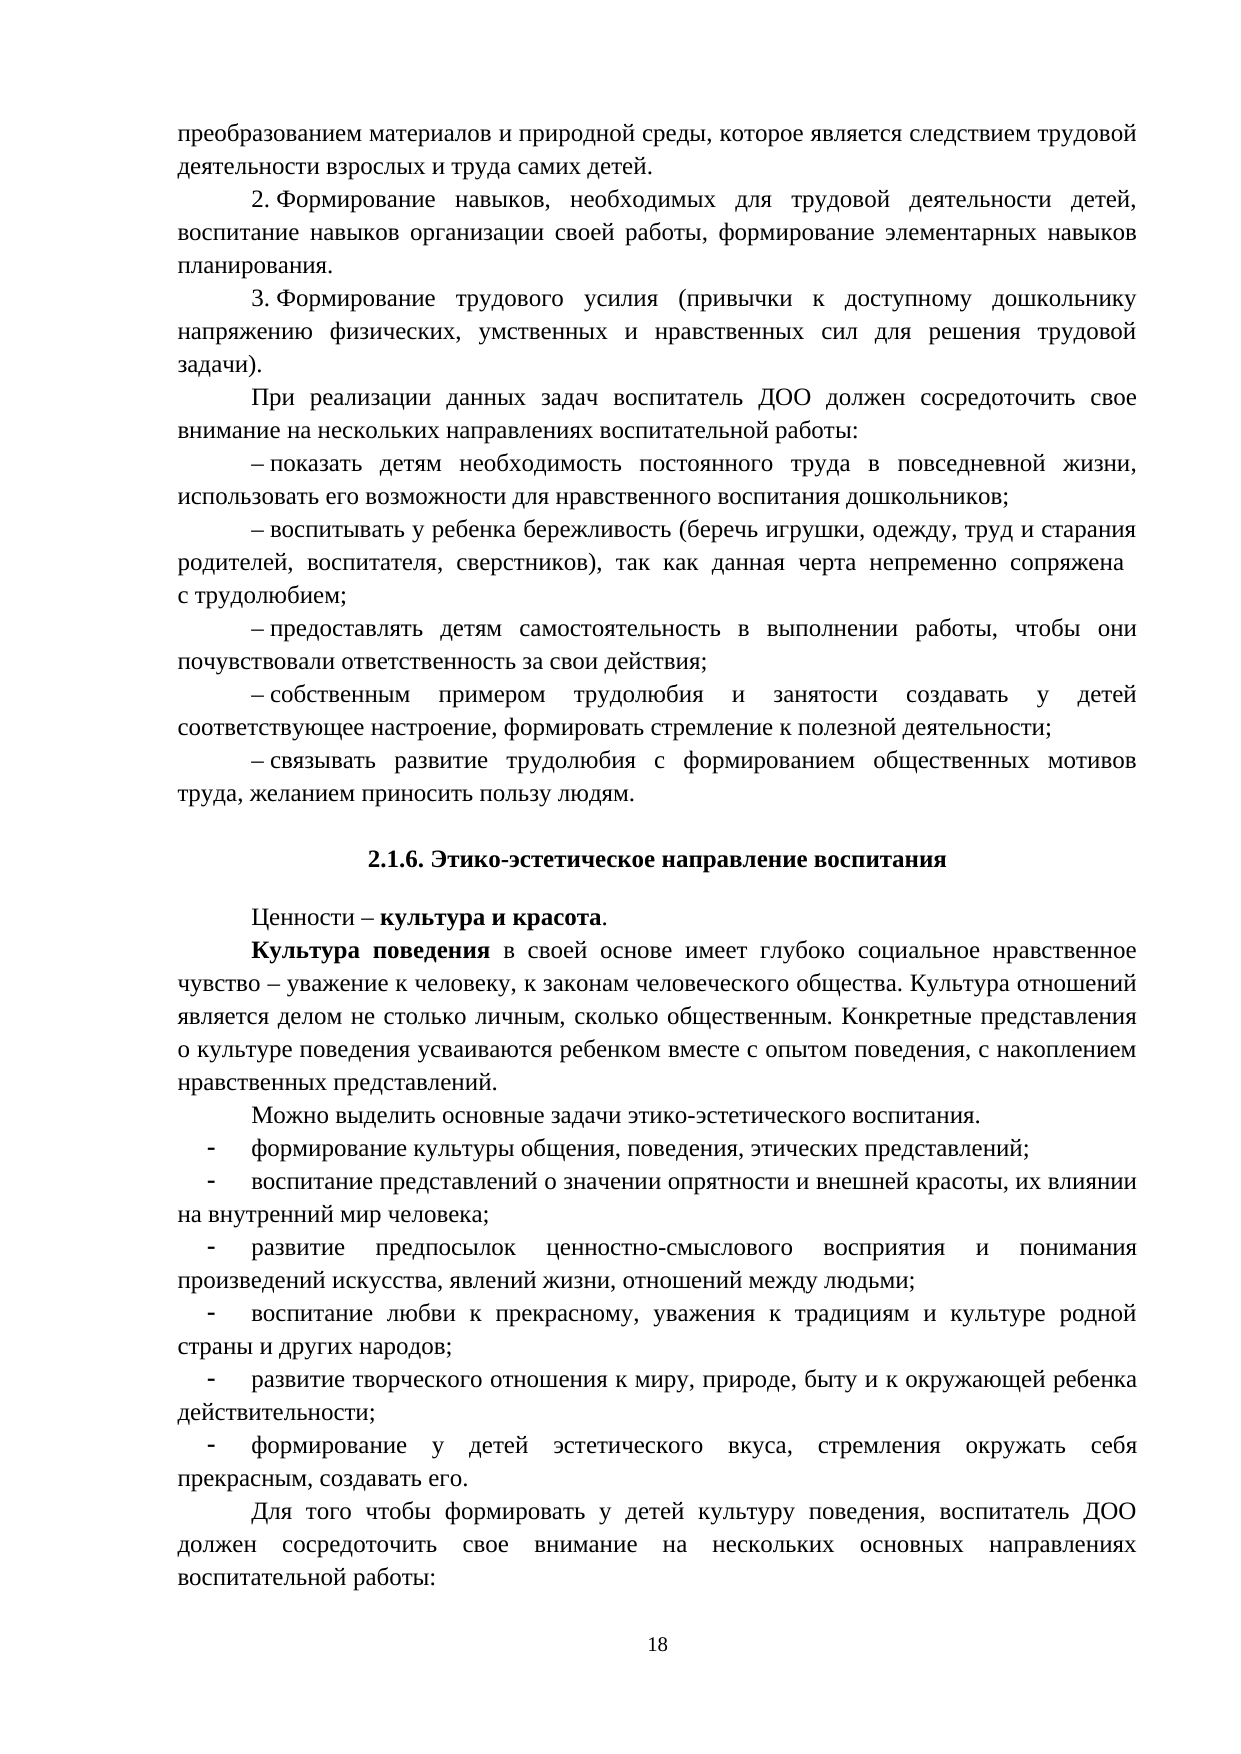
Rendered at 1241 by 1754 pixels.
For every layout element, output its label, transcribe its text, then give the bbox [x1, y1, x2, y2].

text – воспитывать у ребенка бережливость (беречь игрушки, одежду, труд и старания родителей, воспитателя, сверстников), так как данная черта непременно сопряжена с трудолюбием; [177, 514, 1138, 609]
list развитие предпосылок ценностно-смыслового восприятия и понимания произведений искусства, явлений жизни, отношений между людьми; [177, 1232, 1138, 1294]
text 2.1.6. Этико-эстетическое направление воспитания [177, 844, 1138, 873]
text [177, 118, 1138, 180]
text 2. Формирование навыков, необходимых для трудовой деятельности детей, воспитание навыков организации своей работы, формирование элементарных навыков планирования. [177, 184, 1138, 279]
list воспитание любви к прекрасному, уважения к традициям и культуре родной страны и других народов; [177, 1298, 1138, 1360]
text – предоставлять детям самостоятельность в выполнении работы, чтобы они почувствовали ответственность за свои действия; [177, 613, 1138, 675]
text 3. Формирование трудового усилия (привычки к доступному дошкольнику напряжению физических, умственных и нравственных сил для решения трудовой задачи). [177, 283, 1138, 378]
list развитие творческого отношения к миру, природе, быту и к окружающей ребенка действительности; [177, 1364, 1138, 1426]
text Можно выделить основные задачи этико-эстетического воспитания. [177, 1100, 1138, 1129]
text Ценности – культура и красота. [177, 902, 1138, 931]
text Для того чтобы формировать у детей культуру поведения, воспитатель ДОО должен сосредоточить свое внимание на нескольких основных направлениях воспитательной работы: [177, 1496, 1138, 1591]
text – собственным примером трудолюбия и занятости создавать у детей соответствующее настроение, формировать стремление к полезной деятельности; [177, 679, 1138, 741]
text – связывать развитие трудолюбия с формированием общественных мотивов труда, желанием приносить пользу людям. [177, 746, 1138, 807]
list воспитание представлений о значении опрятности и внешней красоты, их влиянии на внутренний мир человека; [177, 1166, 1138, 1228]
text При реализации данных задач воспитатель ДОО должен сосредоточить свое внимание на нескольких направлениях воспитательной работы: [177, 382, 1138, 444]
text Культура поведения в своей основе имеет глубоко социальное нравственное чувство – уважение к человеку, к законам человеческого общества. Культура отношений является делом не столько личным, сколько общественным. Конкретные представления о культуре поведения усваиваются ребенком вместе с опытом поведения, с накоплением нравственных представлений. [177, 935, 1138, 1096]
text – показать детям необходимость постоянного труда в повседневной жизни, использовать его возможности для нравственного воспитания дошкольников; [177, 448, 1138, 510]
list формирование у детей эстетического вкуса, стремления окружать себя прекрасным, создавать его. [177, 1430, 1138, 1492]
list формирование культуры общения, поведения, этических представлений; [177, 1133, 1138, 1162]
